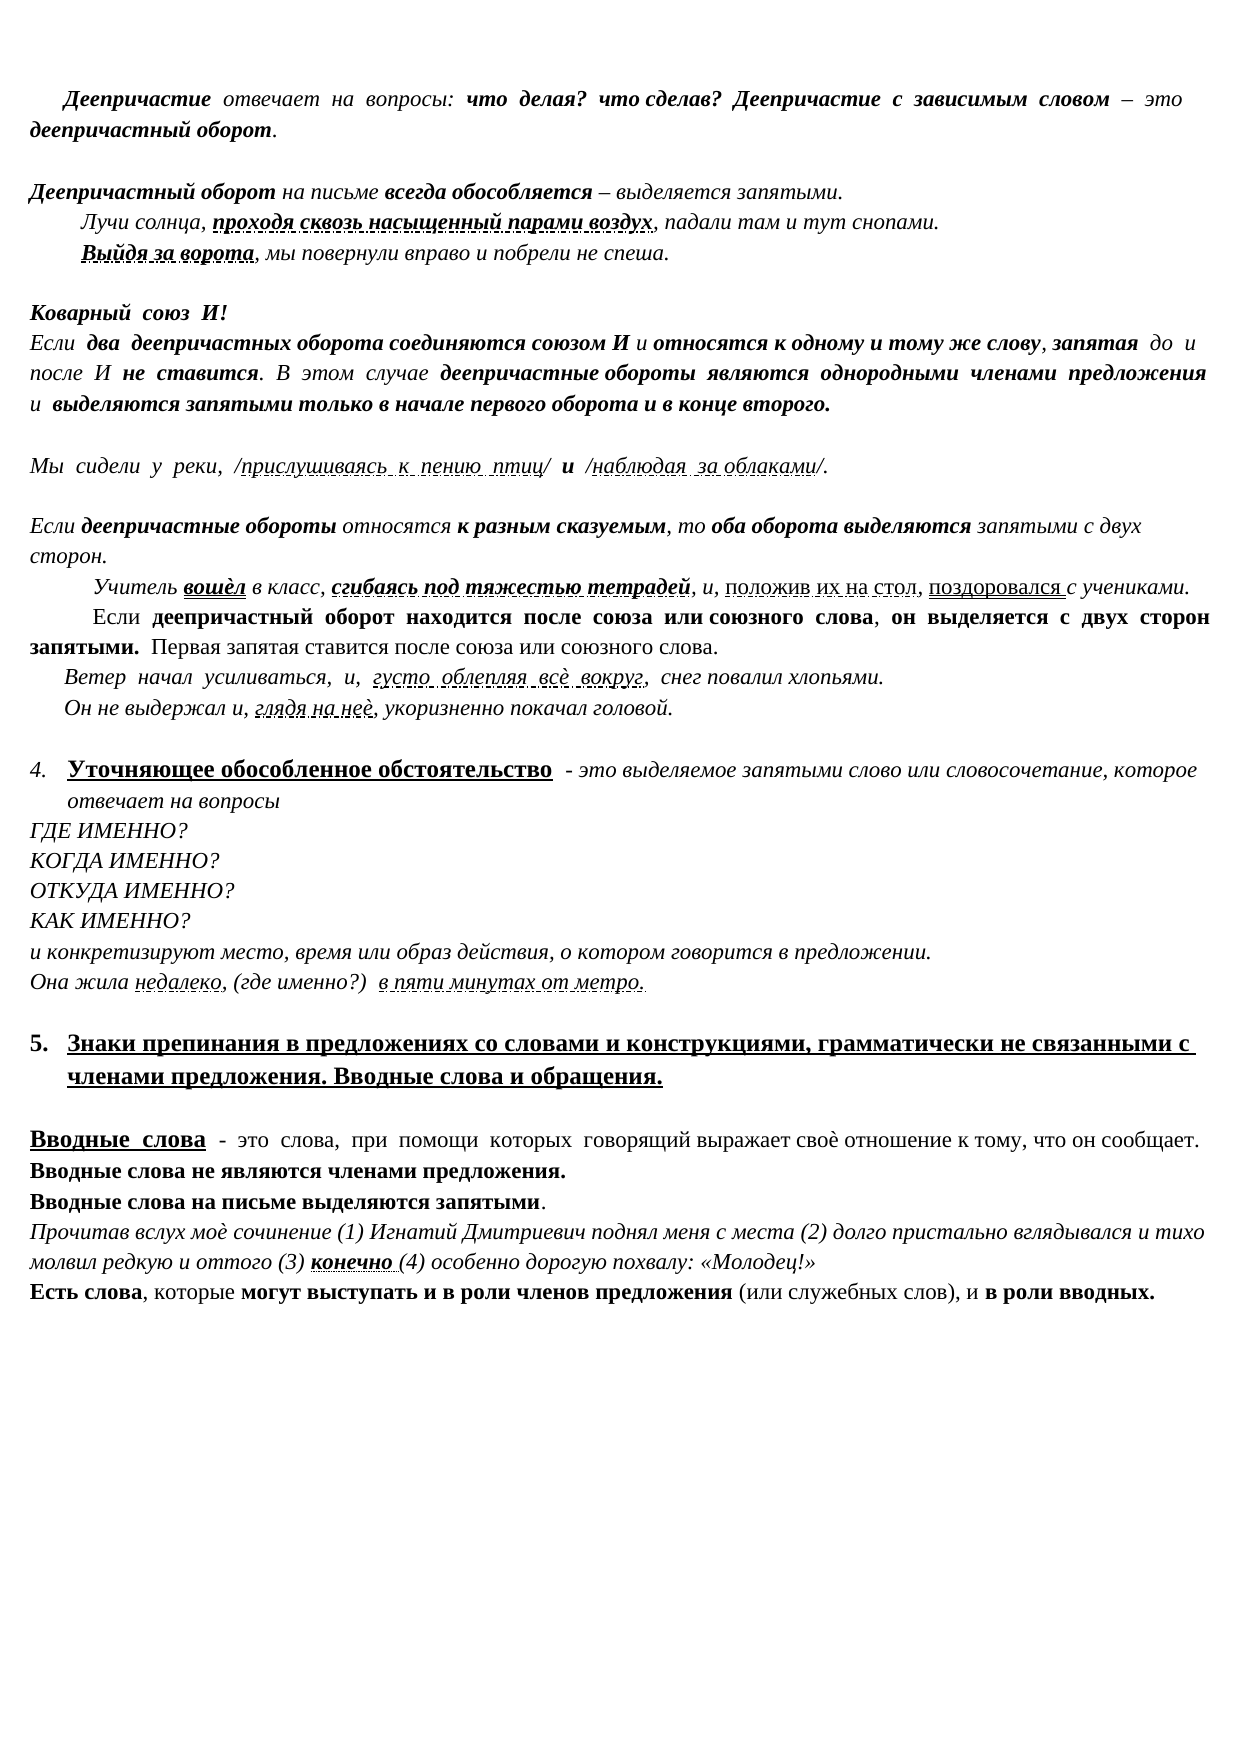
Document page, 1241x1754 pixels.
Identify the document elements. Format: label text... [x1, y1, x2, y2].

text ГДЕ ИМЕННО? [29, 817, 1225, 843]
text ОТКУДА ИМЕННО? [29, 877, 1225, 904]
text Она жила недалеко, (где именно?) в пяти минутах от метро. [29, 968, 1225, 994]
text Если два деепричастных оборота соединяются союзом И и относятся к одному и тому же слову, запятая до и после И не ставится. В этом случае деепричастные обороты являются однородными членами предложения и выделяются запятыми только в начале первого оборота и в конце второго. [29, 329, 1225, 416]
text Мы сидели у реки, /прислушиваясь к пению птиц/ и /наблюдая за облаками/. [29, 452, 1225, 478]
text Вводные слова - это слова, при помощи которых говорящий выражает своѐ отношение к тому, что он сообщает. [29, 1124, 1225, 1153]
text Лучи солнца, проходя сквозь насыщенный парами воздух, падали там и тут снопами. [29, 208, 1225, 235]
text Учитель вошѐл в класс, сгибаясь под тяжестью тетрадей, и, положив их на стол, поздоровался с учениками. [29, 573, 1225, 599]
text Он не выдержал и, глядя на неѐ, укоризненно покачал головой. [29, 694, 1225, 720]
text КОГДА ИМЕННО? [29, 847, 1225, 873]
list Уточняющее обособленное обстоятельство - это выделяемое запятыми слово или словосочетание, которое отвечает на вопросы [29, 754, 1225, 813]
text Если деепричастные обороты относятся к разным сказуемым, то оба оборота выделяются запятыми с двух сторон. [29, 512, 1225, 569]
text и конкретизируют место, время или образ действия, о котором говорится в предложении. [29, 938, 1225, 964]
text Ветер начал усиливаться, и, густо облепляя всѐ вокруг, снег повалил хлопьями. [29, 663, 1225, 690]
text Выйдя за ворота, мы повернули вправо и побрели не спеша. [29, 238, 1225, 265]
list Знаки препинания в предложениях со словами и конструкциями, грамматически не связанными с членами предложения. Вводные слова и обращения. [29, 1028, 1225, 1090]
text Вводные слова на письме выделяются запятыми. [29, 1188, 1225, 1214]
text КАК ИМЕННО? [29, 907, 1225, 934]
text Деепричастие отвечает на вопросы: что делая? что сделав? Деепричастие с зависимым словом – это деепричастный оборот. [29, 86, 1225, 142]
text Если деепричастный оборот находится после союза или союзного слова, он выделяется с двух сторон запятыми. Первая запятая ставится после союза или союзного слова. [29, 603, 1225, 659]
text Прочитав вслух моѐ сочинение (1) Игнатий Дмитриевич поднял меня с места (2) долго пристально вглядывался и тихо молвил редкую и оттого (3) конечно (4) особенно дорогую похвалу: «Молодец!» [29, 1218, 1225, 1274]
text Вводные слова не являются членами предложения. [29, 1158, 1225, 1184]
text Деепричастный оборот на письме всегда обособляется – выделяется запятыми. [29, 178, 1225, 204]
text Коварный союз И! [29, 299, 1225, 325]
text Есть слова, которые могут выступать и в роли членов предложения (или служебных слов), и в роли вводных. [29, 1278, 1225, 1305]
